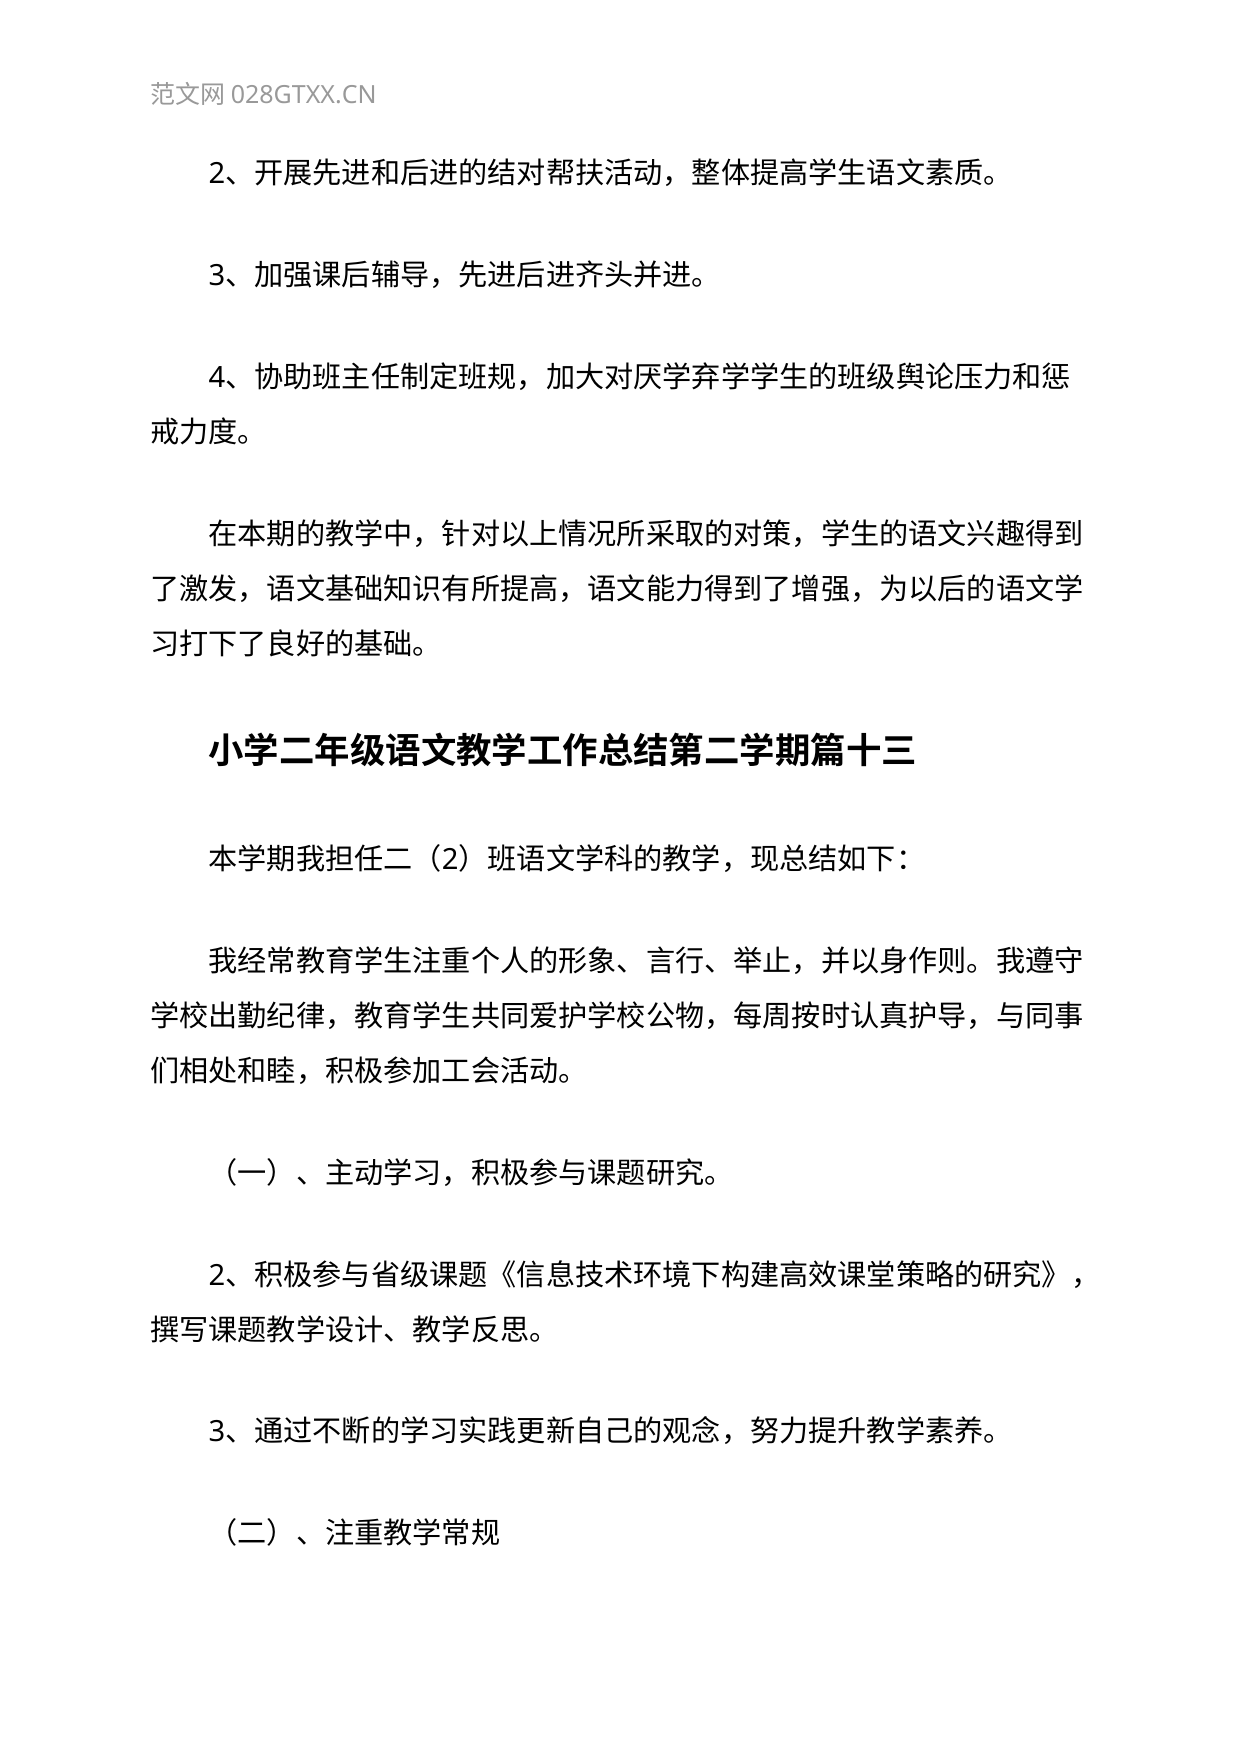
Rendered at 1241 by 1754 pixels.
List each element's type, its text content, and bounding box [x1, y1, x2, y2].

text （一）、主动学习，积极参与课题研究。 [150, 1149, 1090, 1192]
text 2、积极参与省级课题《信息技术环境下构建高效课堂策略的研究》，撰写课题教学设计、教学反思。 [150, 1251, 1090, 1348]
text 小学二年级语文教学工作总结第二学期篇十三 [150, 722, 1090, 773]
text 3、通过不断的学习实践更新自己的观念，努力提升教学素养。 [150, 1408, 1090, 1450]
text （二）、注重教学常规 [150, 1510, 1090, 1552]
text 本学期我担任二（2）班语文学科的教学，现总结如下： [150, 836, 1090, 878]
text 在本期的教学中，针对以上情况所采取的对策，学生的语文兴趣得到了激发，语文基础知识有所提高，语文能力得到了增强，为以后的语文学习打下了良好的基础。 [150, 511, 1090, 663]
text 3、加强课后辅导，先进后进齐头并进。 [150, 252, 1090, 294]
text 2、开展先进和后进的结对帮扶活动，整体提高学生语文素质。 [150, 150, 1090, 192]
text 4、协助班主任制定班规，加大对厌学弃学学生的班级舆论压力和惩戒力度。 [150, 354, 1090, 451]
text 我经常教育学生注重个人的形象、言行、举止，并以身作则。我遵守学校出勤纪律，教育学生共同爱护学校公物，每周按时认真护导，与同事们相处和睦，积极参加工会活动。 [150, 938, 1090, 1090]
